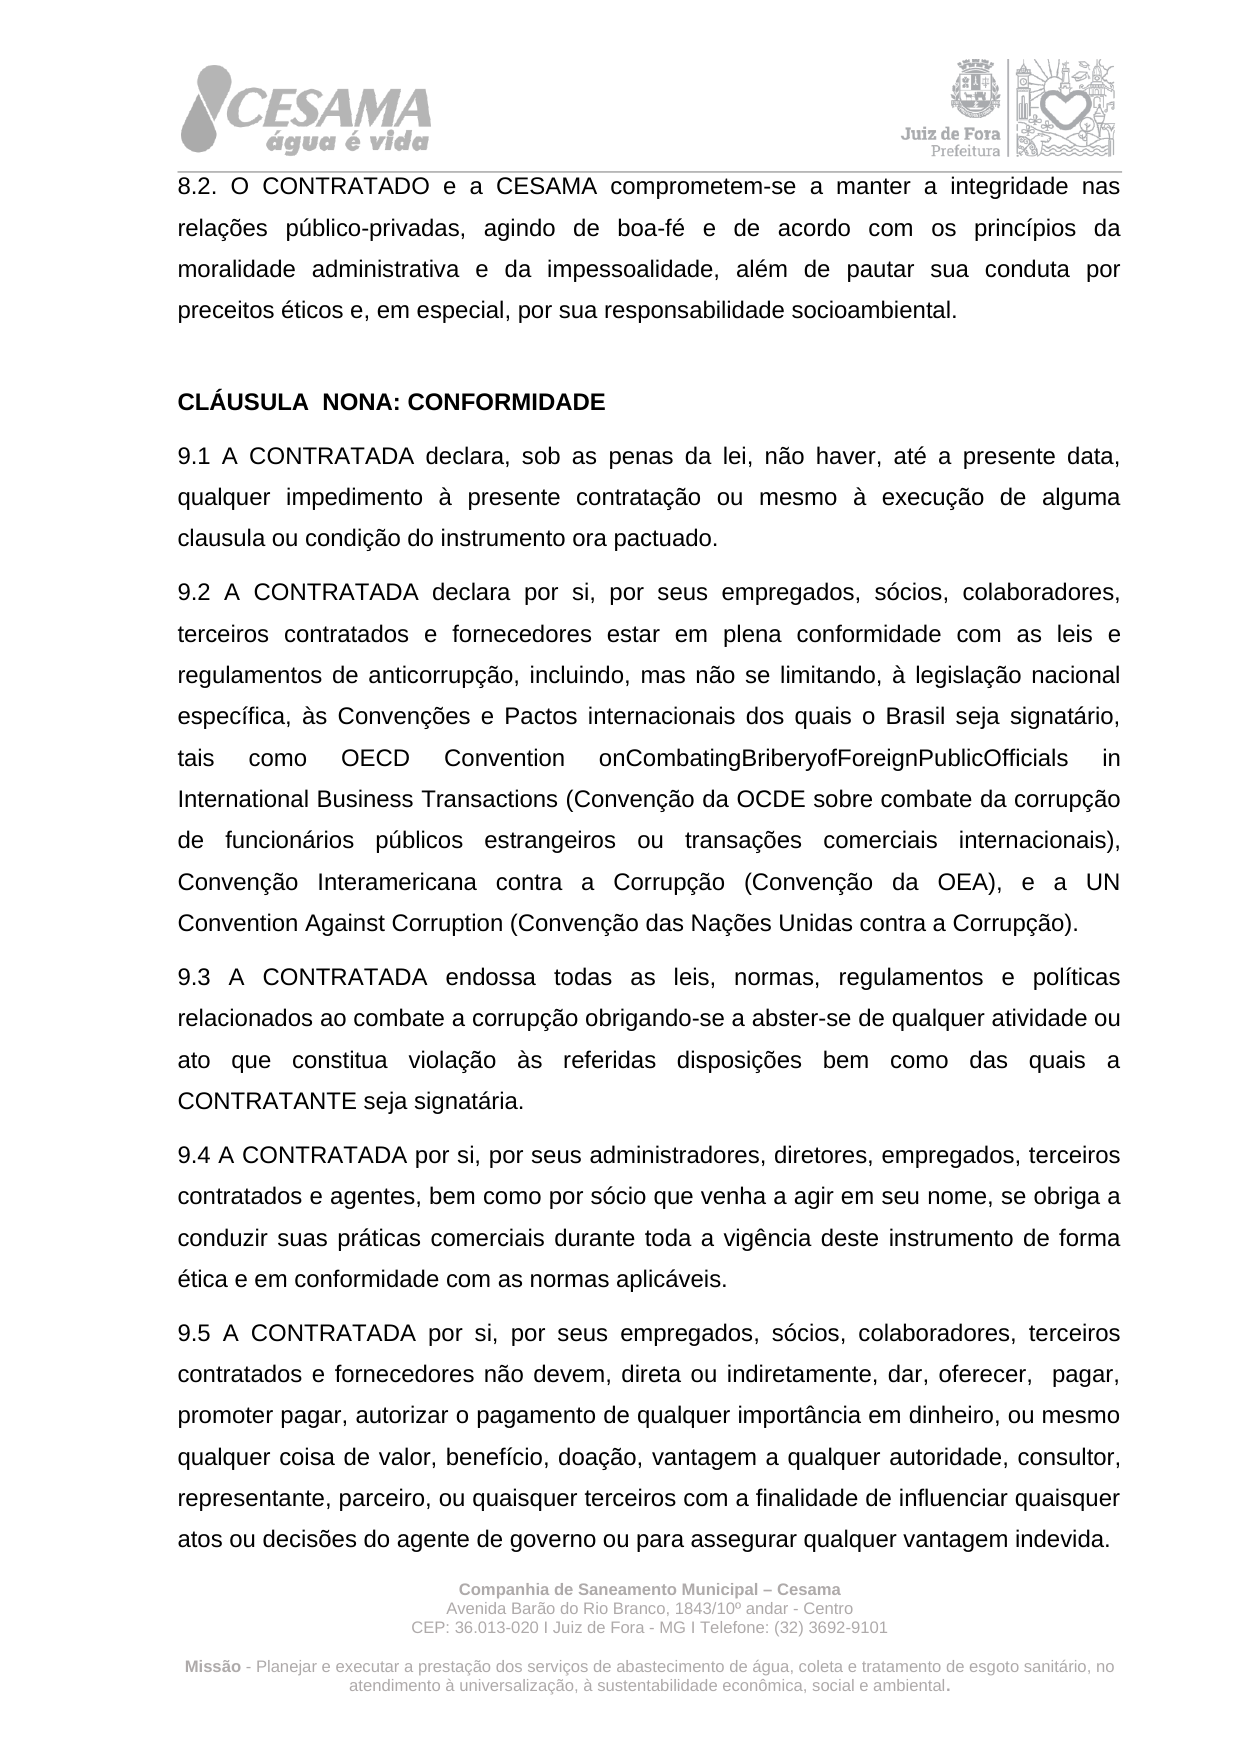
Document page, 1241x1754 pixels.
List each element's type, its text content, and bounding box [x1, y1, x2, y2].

subtitle CLÁUSULA NONA: CONFORMIDADE [177, 388, 1122, 415]
text 9.2 A CONTRATADA declara por si, por seus empregados, sócios, colaboradores, terceiros contratados e fornecedores estar em plena conformidade com as leis e regulamentos de anticorrupção, incluindo, mas não se limitando, à legislação nacional específica, às Convenções e Pactos internacionais dos quais o Brasil seja signatário, tais como OECD Convention onCombatingBriberyofForeignPublicOfficials in International Business Transactions (Convenção da OCDE sobre combate da corrupção de funcionários públicos estrangeiros ou transações comerciais internacionais), Convenção Interamericana contra a Corrupção (Convenção da OEA), e a UN Convention Against Corruption (Convenção das Nações Unidas contra a Corrupção). [177, 578, 1122, 937]
text 9.5 A CONTRATADA por si, por seus empregados, sócios, colaboradores, terceiros contratados e fornecedores não devem, direta ou indiretamente, dar, oferecer, pagar, promoter pagar, autorizar o pagamento de qualquer importância em dinheiro, ou mesmo qualquer coisa de valor, benefício, doação, vantagem a qualquer autoridade, consultor, representante, parceiro, ou quaisquer terceiros com a finalidade de influenciar quaisquer atos ou decisões do agente de governo ou para assegurar qualquer vantagem indevida. [177, 1319, 1122, 1553]
text 8.2. O CONTRATADO e a CESAMA comprometem-se a manter a integridade nas relações público-privadas, agindo de boa-fé e de acordo com os princípios da moralidade administrativa e da impessoalidade, além de pautar sua conduta por preceitos éticos e, em especial, por sua responsabilidade socioambiental. [177, 173, 1122, 324]
text 9.1 A CONTRATADA declara, sob as penas da lei, não haver, até a presente data, qualquer impedimento à presente contratação ou mesmo à execução de alguma clausula ou condição do instrumento ora pactuado. [177, 442, 1122, 552]
text 9.4 A CONTRATADA por si, por seus administradores, diretores, empregados, terceiros contratados e agentes, bem como por sócio que venha a agir em seu nome, se obriga a conduzir suas práticas comerciais durante toda a vigência deste instrumento de forma ética e em conformidade com as normas aplicáveis. [177, 1141, 1122, 1292]
picture [177, 59, 1123, 173]
text 9.3 A CONTRATADA endossa todas as leis, normas, regulamentos e políticas relacionados ao combate a corrupção obrigando-se a abster-se de qualquer atividade ou ato que constitua violação às referidas disposições bem como das quais a CONTRATANTE seja signatária. [177, 963, 1122, 1114]
